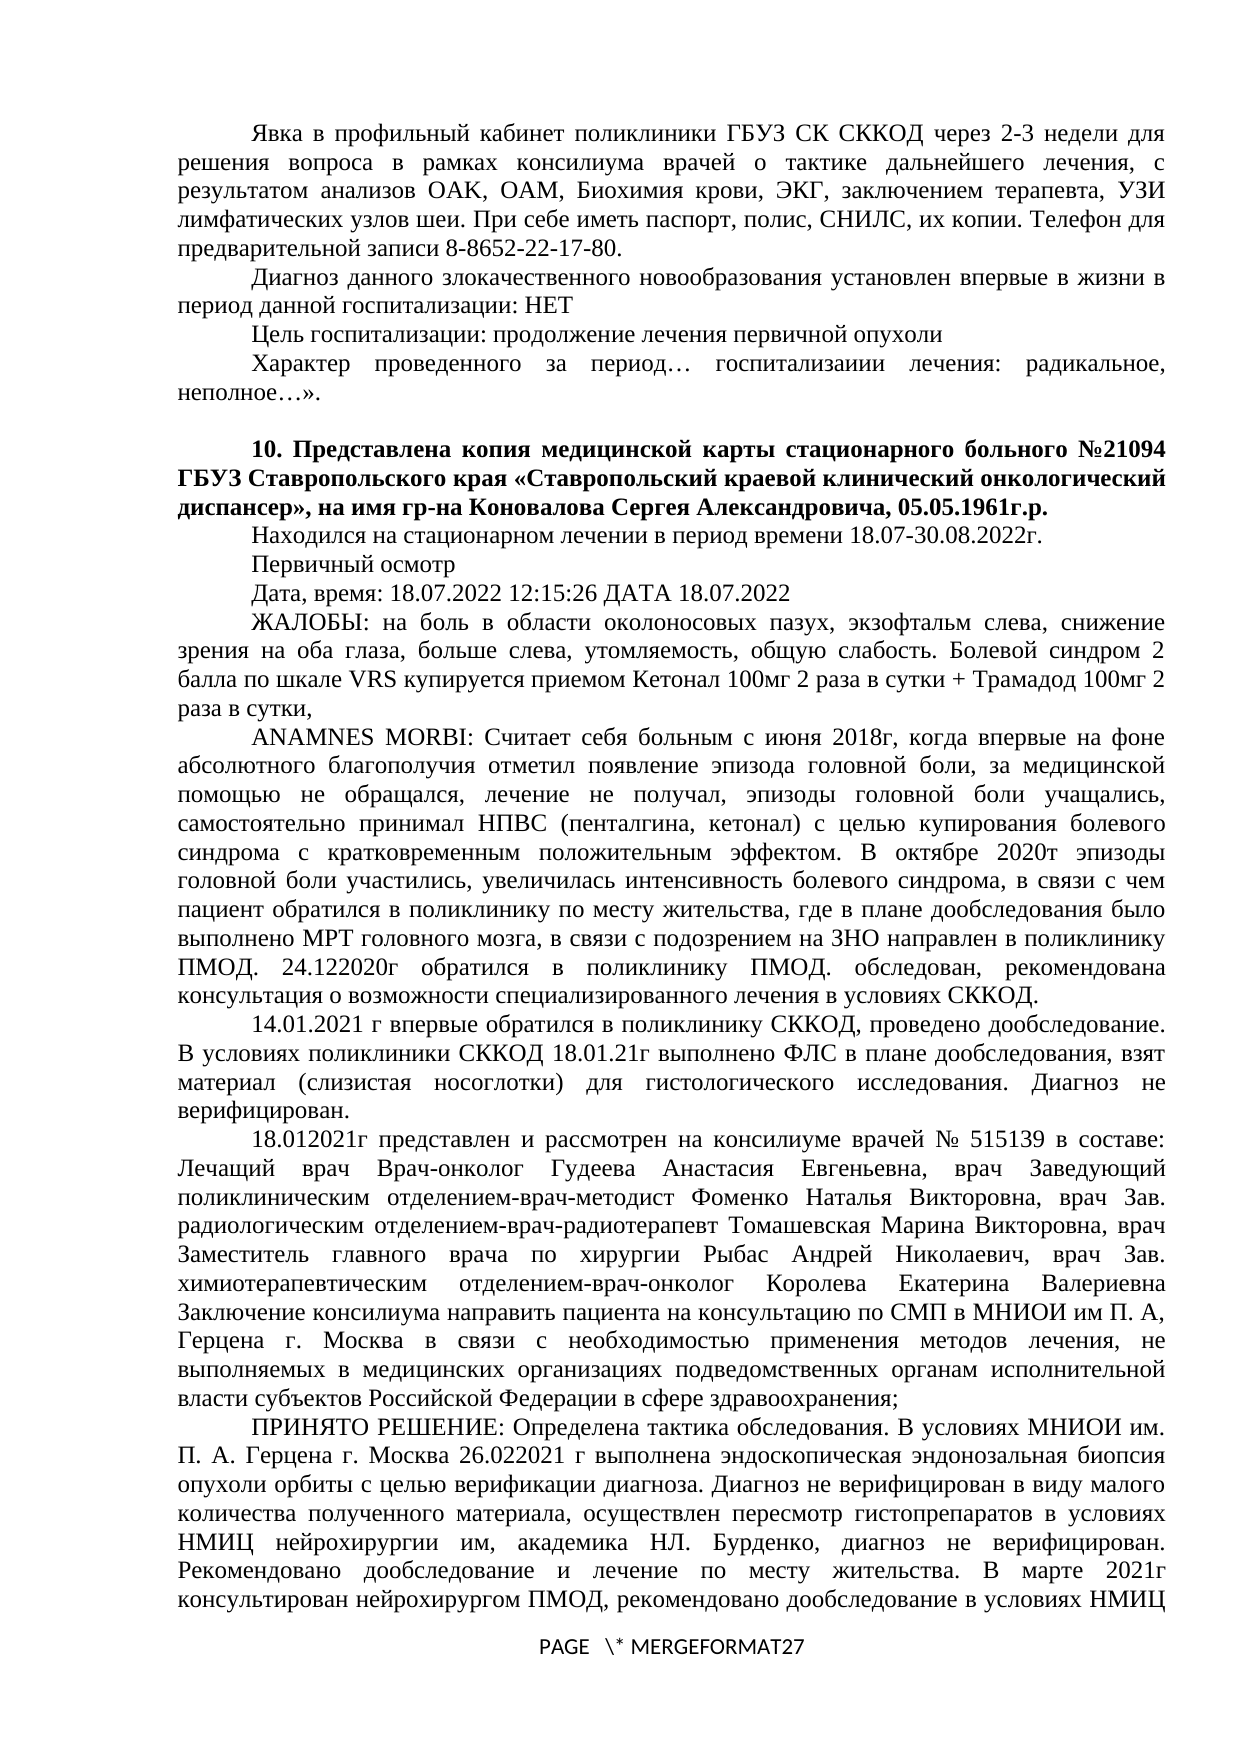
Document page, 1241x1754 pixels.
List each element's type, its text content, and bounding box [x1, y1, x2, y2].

text 10. Представлена копия медицинской карты стационарного больного №21094 ГБУЗ Ставропольского края «Ставропольский краевой клинический онкологический диспансер», на имя гр-на Коновалова Сергея Александровича, 05.05.1961г.р. [177, 434, 1167, 521]
text 18.012021г представлен и рассмотрен на консилиуме врачей № 515139 в составе: Лечащий врач Врач-онколог Гудеева Анастасия Евгеньевна, врач Заведующий поликлиническим отделением-врач-методист Фоменко Наталья Викторовна, врач Зав. радиологическим отделением-врач-радиотерапевт Томашевская Марина Викторовна, врач Заместитель главного врача по хирургии Рыбас Андрей Николаевич, врач Зав. химиотерапевтическим отделением-врач-онколог Королева Екатерина Валериевна Заключение консилиума направить пациента на консультацию по СМП в МНИОИ им П. А, Герцена г. Москва в связи с необходимостью применения методов лечения, не выполняемых в медицинских организациях подведомственных органам исполнительной власти субъектов Российской Федерации в сфере здравоохранения; [177, 1124, 1167, 1412]
text ANAMNES MORBI: Считает себя больным с июня 2018г, когда впервые на фоне абсолютного благополучия отметил появление эпизода головной боли, за медицинской помощью не обращался, лечение не получал, эпизоды головной боли учащались, самостоятельно принимал НПВС (пенталгина, кетонал) с целью купирования болевого синдрома с кратковременным положительным эффектом. В октябре 2020т эпизоды головной боли участились, увеличилась интенсивность болевого синдрома, в связи с чем пациент обратился в поликлинику по месту жительства, где в плане дообследования было выполнено МРТ головного мозга, в связи с подозрением на ЗНО направлен в поликлинику ПМОД. 24.122020г обратился в поликлинику ПМОД. обследован, рекомендована консультация о возможности специализированного лечения в условиях СККОД. [177, 722, 1167, 1009]
text Явка в профильный кабинет поликлиники ГБУЗ СК СККОД через 2-3 недели для решения вопроса в рамках консилиума врачей о тактике дальнейшего лечения, с результатом анализов OAK, ОАМ, Биохимия крови, ЭКГ, заключением терапевта, УЗИ лимфатических узлов шеи. При себе иметь паспорт, полис, СНИЛС, их копии. Телефон для предварительной записи 8-8652-22-17-80. [177, 118, 1167, 262]
text Первичный осмотр [177, 549, 1167, 578]
text Диагноз данного злокачественного новообразования установлен впервые в жизни в период данной госпитализации: НЕТ [177, 262, 1167, 319]
text Характер проведенного за период… госпитализаиии лечения: радикальное, неполное…». [177, 348, 1167, 406]
text 14.01.2021 г впервые обратился в поликлинику СККОД, проведено дообследование. В условиях поликлиники СККОД 18.01.21г выполнено ФЛС в плане дообследования, взят материал (слизистая носоглотки) для гистологического исследования. Диагноз не верифицирован. [177, 1009, 1167, 1124]
text Цель госпитализации: продолжение лечения первичной опухоли [177, 319, 1167, 348]
text Находился на стационарном лечении в период времени 18.07-30.08.2022г. [177, 521, 1167, 549]
text Дата, время: 18.07.2022 12:15:26 ДАТА 18.07.2022 [177, 578, 1167, 607]
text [177, 1412, 1167, 1613]
text ЖАЛОБЫ: на боль в области околоносовых пазух, экзофтальм слева, снижение зрения на оба глаза, больше слева, утомляемость, общую слабость. Болевой синдром 2 балла по шкале VRS купируется приемом Кетонал 100мг 2 раза в сутки + Трамадод 100мг 2 раза в сутки, [177, 607, 1167, 722]
